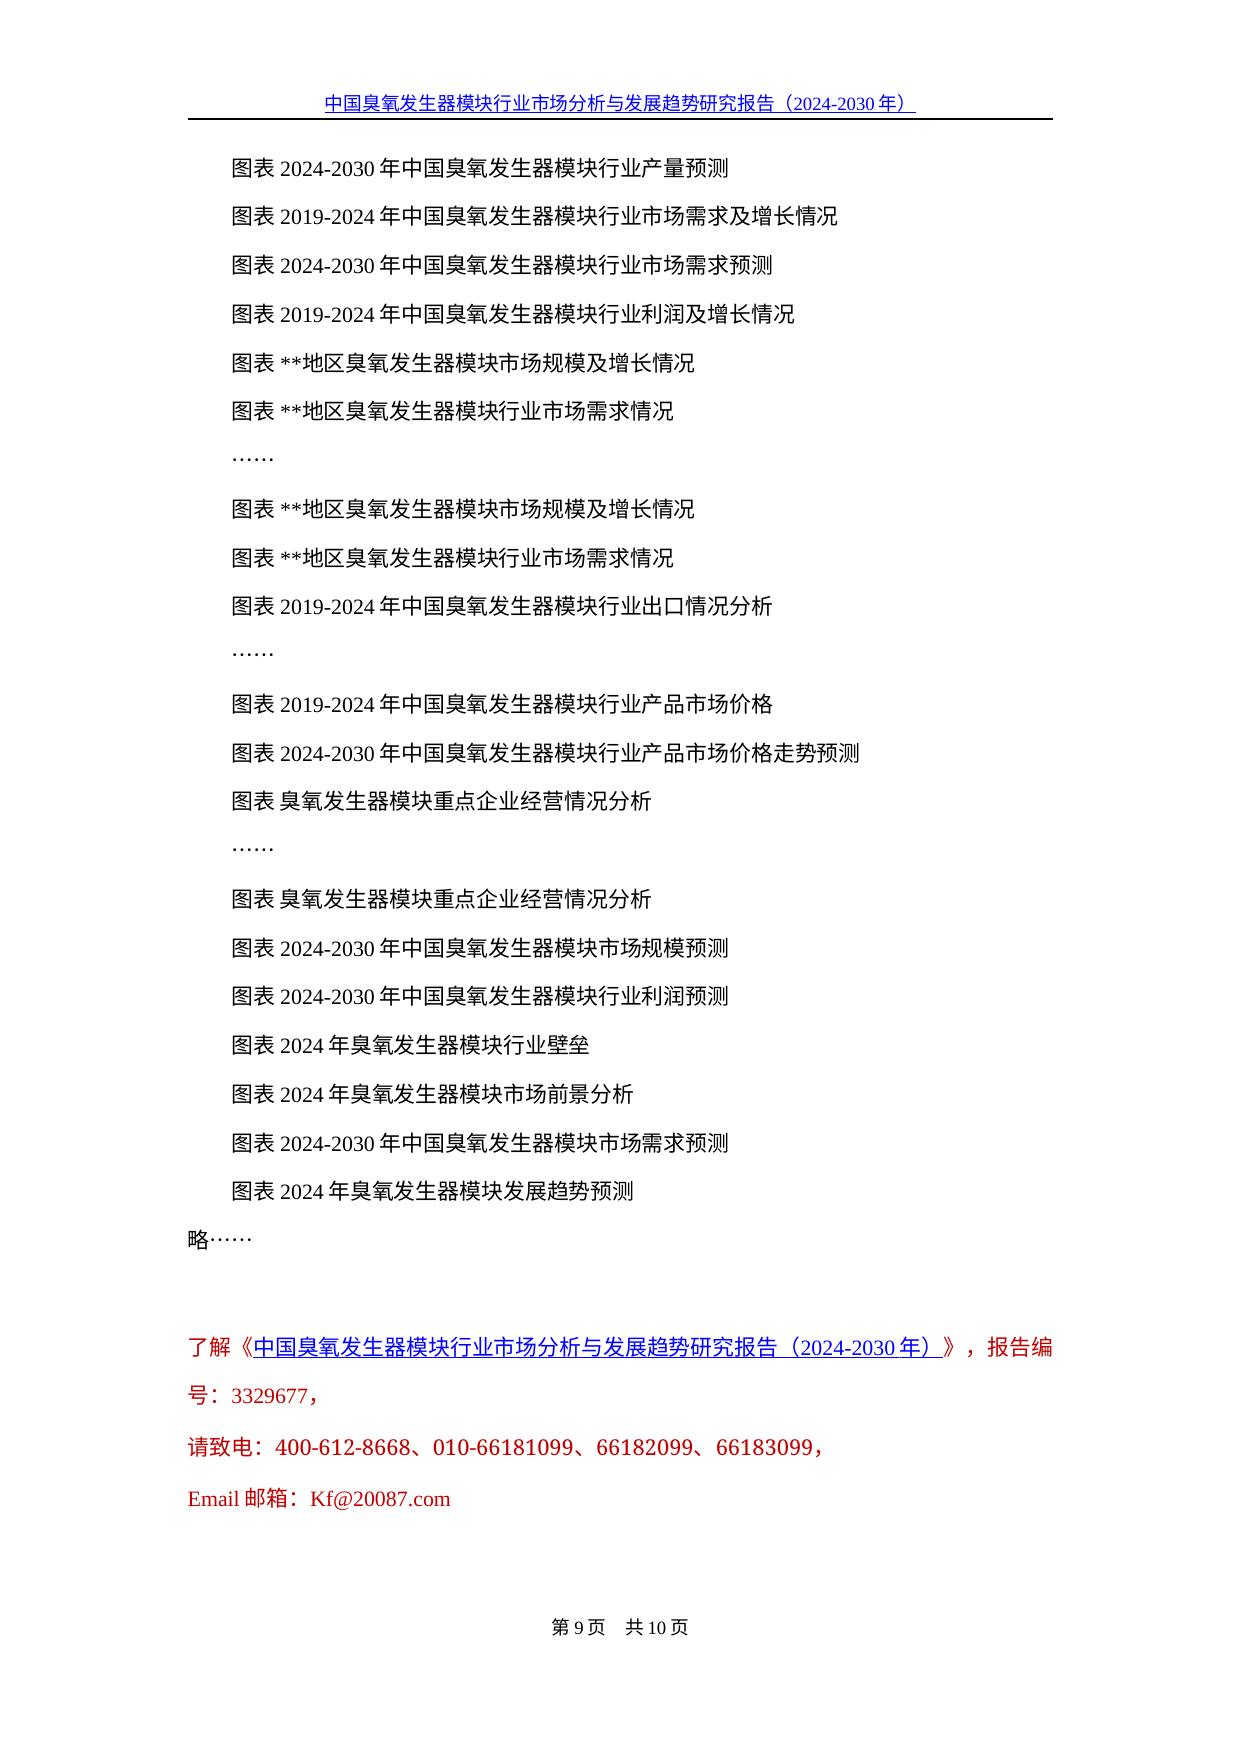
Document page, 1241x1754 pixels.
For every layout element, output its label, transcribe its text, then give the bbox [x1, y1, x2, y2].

text 了解《中国臭氧发生器模块行业市场分析与发展趋势研究报告（2024-2030年）》，报告编号：3329677， [187, 1329, 1053, 1410]
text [187, 150, 1053, 1255]
text 请致电：400-612-8668、010-66181099、66182099、66183099， [187, 1429, 1053, 1462]
text Email邮箱：Kf@20087.com [187, 1481, 1053, 1513]
